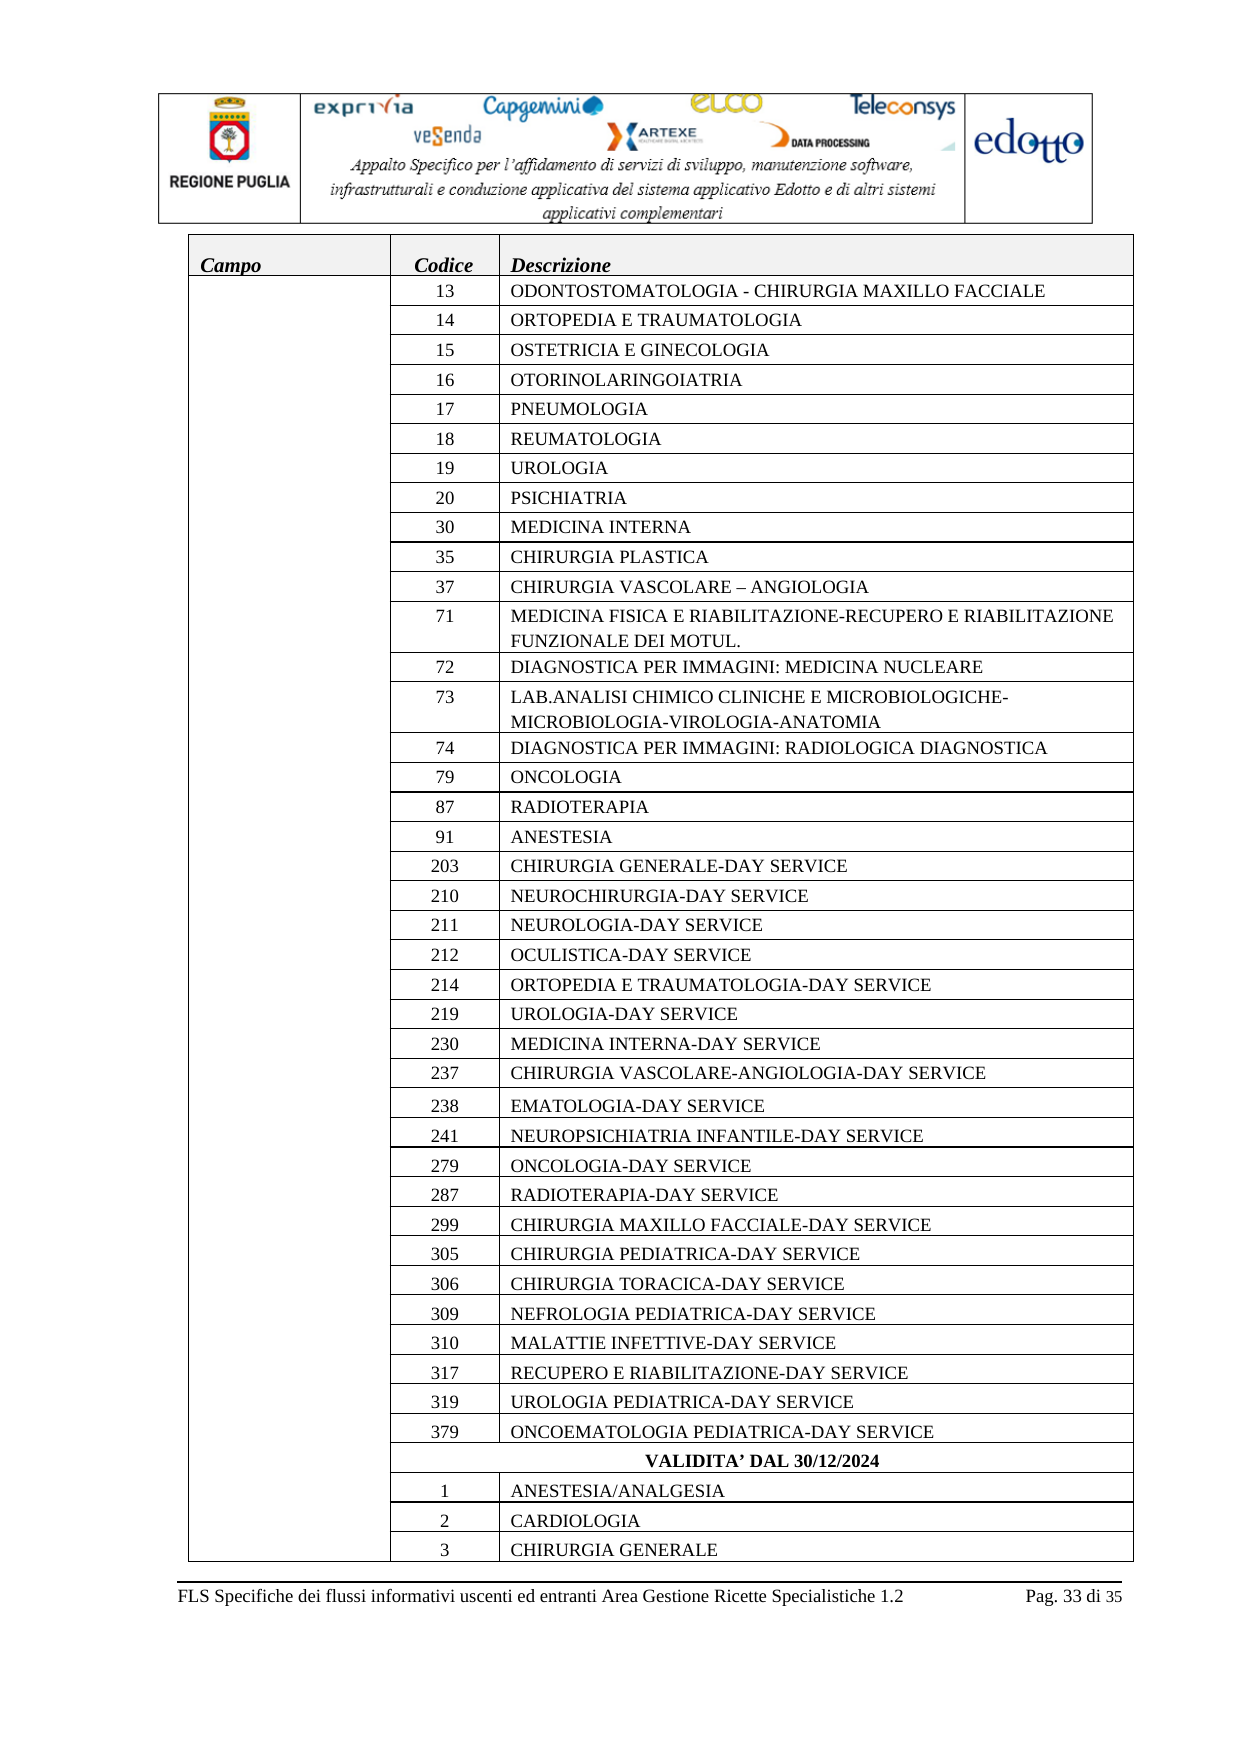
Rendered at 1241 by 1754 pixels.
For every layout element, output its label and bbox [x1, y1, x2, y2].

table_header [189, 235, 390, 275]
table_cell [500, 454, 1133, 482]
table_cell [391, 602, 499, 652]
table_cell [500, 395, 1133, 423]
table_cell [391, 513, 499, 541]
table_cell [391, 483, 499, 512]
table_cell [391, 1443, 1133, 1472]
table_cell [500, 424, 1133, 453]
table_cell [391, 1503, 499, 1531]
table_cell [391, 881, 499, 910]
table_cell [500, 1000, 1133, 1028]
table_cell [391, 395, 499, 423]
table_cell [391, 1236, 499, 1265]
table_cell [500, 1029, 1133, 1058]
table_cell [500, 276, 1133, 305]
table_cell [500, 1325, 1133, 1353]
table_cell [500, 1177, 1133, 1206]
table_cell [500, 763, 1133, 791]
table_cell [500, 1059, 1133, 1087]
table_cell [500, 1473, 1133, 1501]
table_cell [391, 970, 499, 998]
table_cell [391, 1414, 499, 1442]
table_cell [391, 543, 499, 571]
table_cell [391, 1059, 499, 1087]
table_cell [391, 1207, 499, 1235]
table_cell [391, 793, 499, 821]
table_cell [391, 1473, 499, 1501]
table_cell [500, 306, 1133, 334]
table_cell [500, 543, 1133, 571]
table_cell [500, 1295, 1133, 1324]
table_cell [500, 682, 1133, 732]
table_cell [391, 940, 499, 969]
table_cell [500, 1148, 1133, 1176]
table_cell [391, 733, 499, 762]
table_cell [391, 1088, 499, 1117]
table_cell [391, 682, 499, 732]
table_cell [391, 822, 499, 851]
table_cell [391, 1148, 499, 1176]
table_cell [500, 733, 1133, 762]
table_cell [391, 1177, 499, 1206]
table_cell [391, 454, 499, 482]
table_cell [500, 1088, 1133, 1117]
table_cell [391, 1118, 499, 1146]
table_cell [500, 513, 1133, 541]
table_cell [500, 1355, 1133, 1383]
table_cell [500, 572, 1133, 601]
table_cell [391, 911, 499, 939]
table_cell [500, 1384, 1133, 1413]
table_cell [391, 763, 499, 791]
picture [153, 87, 1101, 231]
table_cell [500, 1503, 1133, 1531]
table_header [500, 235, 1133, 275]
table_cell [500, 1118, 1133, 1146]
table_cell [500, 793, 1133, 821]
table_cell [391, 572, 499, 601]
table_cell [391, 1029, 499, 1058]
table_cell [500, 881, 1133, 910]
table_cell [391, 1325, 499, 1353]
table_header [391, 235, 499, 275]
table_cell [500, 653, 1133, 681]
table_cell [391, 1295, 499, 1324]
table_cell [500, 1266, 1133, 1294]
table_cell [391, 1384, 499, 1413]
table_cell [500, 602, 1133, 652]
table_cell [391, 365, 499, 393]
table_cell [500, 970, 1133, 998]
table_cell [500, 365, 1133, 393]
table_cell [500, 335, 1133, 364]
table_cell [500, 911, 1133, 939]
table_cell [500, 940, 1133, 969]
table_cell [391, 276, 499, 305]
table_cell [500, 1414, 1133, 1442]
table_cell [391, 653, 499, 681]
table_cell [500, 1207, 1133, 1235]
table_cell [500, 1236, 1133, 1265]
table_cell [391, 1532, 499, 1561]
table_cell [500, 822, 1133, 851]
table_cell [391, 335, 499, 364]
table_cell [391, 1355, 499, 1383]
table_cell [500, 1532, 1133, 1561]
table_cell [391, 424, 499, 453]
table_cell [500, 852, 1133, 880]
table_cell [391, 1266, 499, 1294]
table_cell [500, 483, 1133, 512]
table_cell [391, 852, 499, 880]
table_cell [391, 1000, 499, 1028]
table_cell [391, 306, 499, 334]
